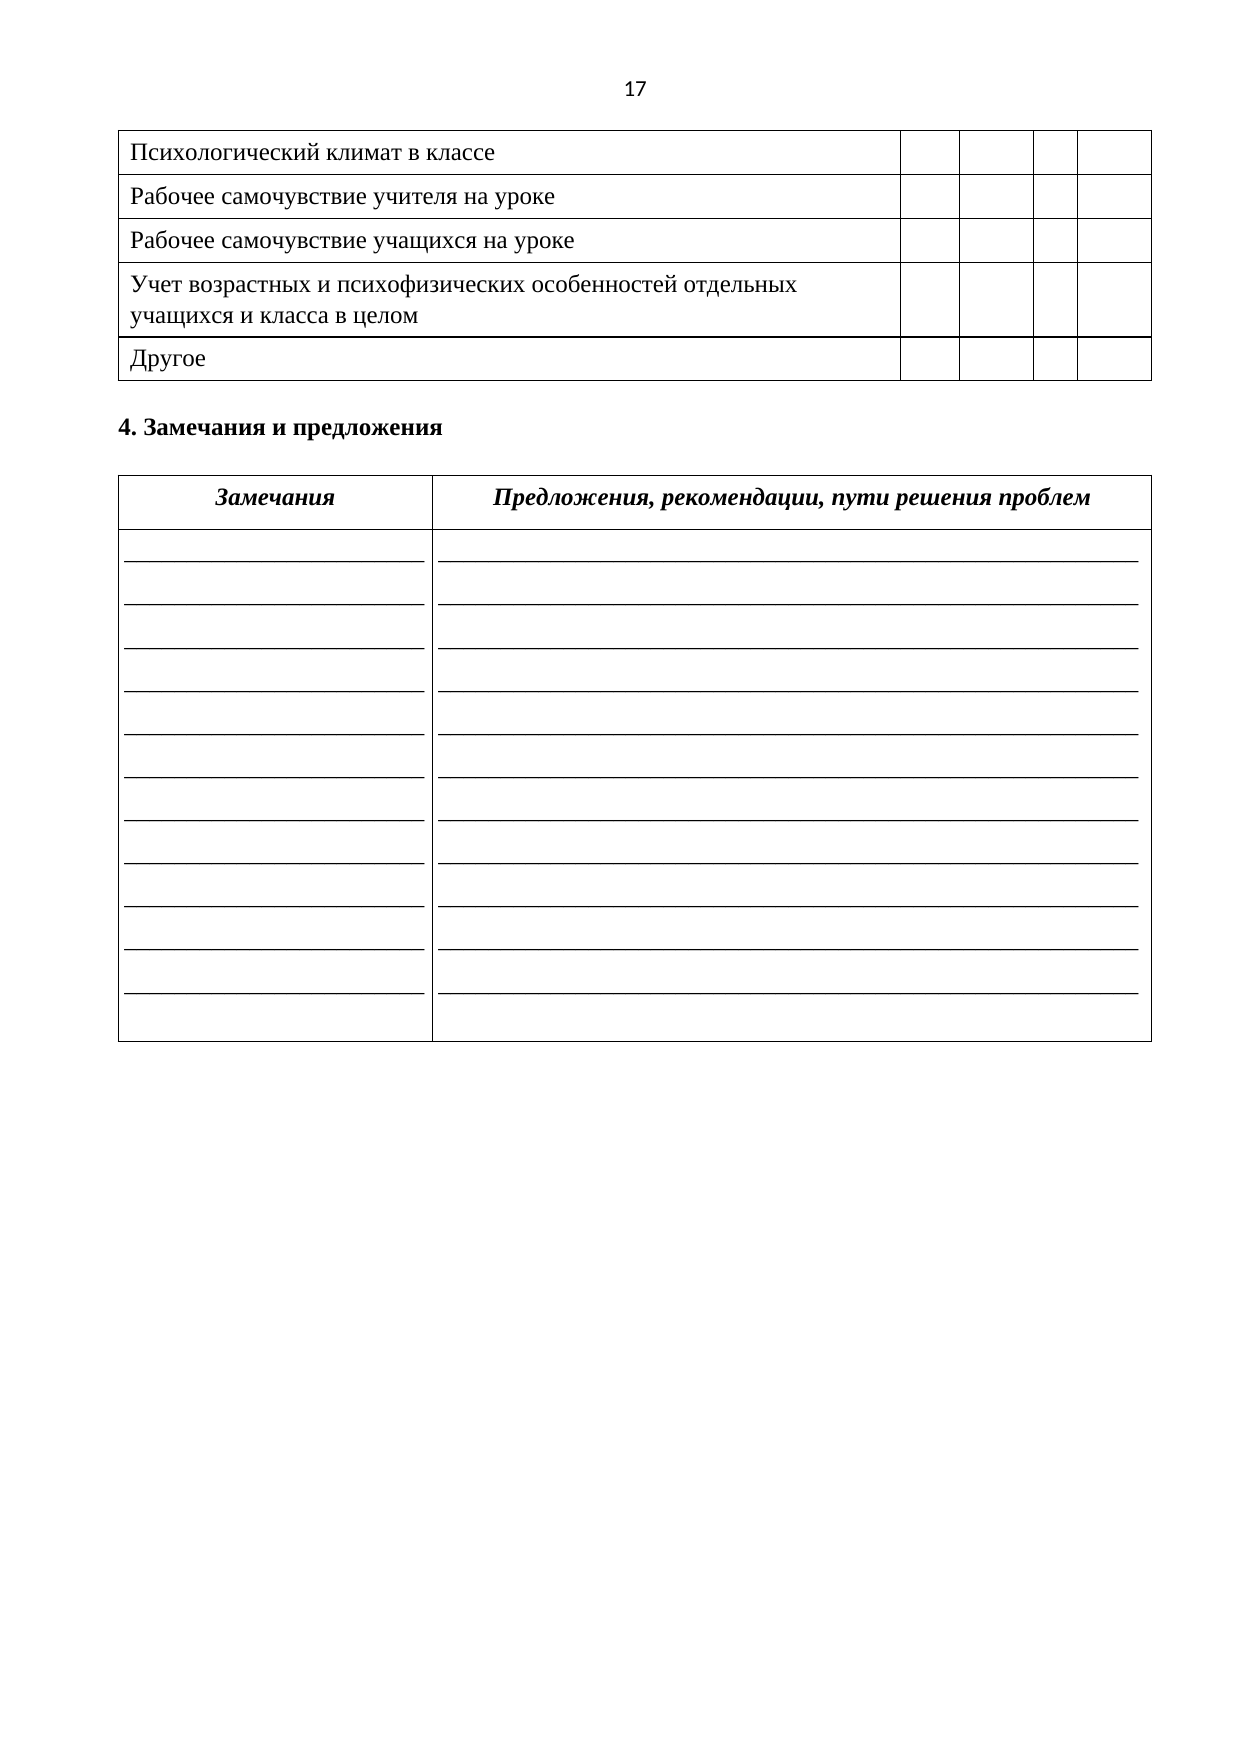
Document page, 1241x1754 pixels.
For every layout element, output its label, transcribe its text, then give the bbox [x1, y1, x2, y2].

table_cell [901, 338, 959, 380]
table_cell Психологический климат в классе [119, 131, 900, 174]
table_cell Рабочее самочувствие учащихся на уроке [119, 219, 900, 262]
table_cell [1078, 338, 1151, 380]
table_cell [901, 175, 959, 218]
table_cell [901, 219, 959, 262]
text 4. Замечания и предложения [118, 412, 1152, 441]
table_header Предложения, рекомендации, пути решения проблем [433, 476, 1151, 529]
table_cell __________________________________________________________________________________________________________________________________________________________________________________________________________________________________________________________________________________________________________________________________________________________________________________________________________________________________________________________________________________________________________________________________________________________________________________________________________________________________________________________________________________________________________________________________________________________________________________________________________________________________________________________________________ [433, 530, 1151, 1041]
table_cell [1078, 263, 1151, 336]
table_cell [1034, 263, 1077, 336]
table_cell [1034, 219, 1077, 262]
table_cell Учет возрастных и психофизических особенностей отдельных учащихся и класса в целом [119, 263, 900, 336]
table_cell [1078, 175, 1151, 218]
table_cell [1078, 219, 1151, 262]
table_cell [960, 263, 1033, 336]
table_cell [901, 131, 959, 174]
table_cell [960, 338, 1033, 380]
table_cell ________________________________________________________________________________________________________________________________________________________________________________________________________________________________________________________________________________________________________________________________________________________________________ [119, 530, 432, 1041]
table_cell Другое [119, 338, 900, 380]
table_cell [1034, 338, 1077, 380]
table_header Замечания [119, 476, 432, 529]
table_cell [960, 219, 1033, 262]
table_cell [960, 175, 1033, 218]
table_cell [1078, 131, 1151, 174]
table_cell [1034, 175, 1077, 218]
table_cell [1034, 131, 1077, 174]
table_cell [960, 131, 1033, 174]
table_cell [901, 263, 959, 336]
table_cell Рабочее самочувствие учителя на уроке [119, 175, 900, 218]
